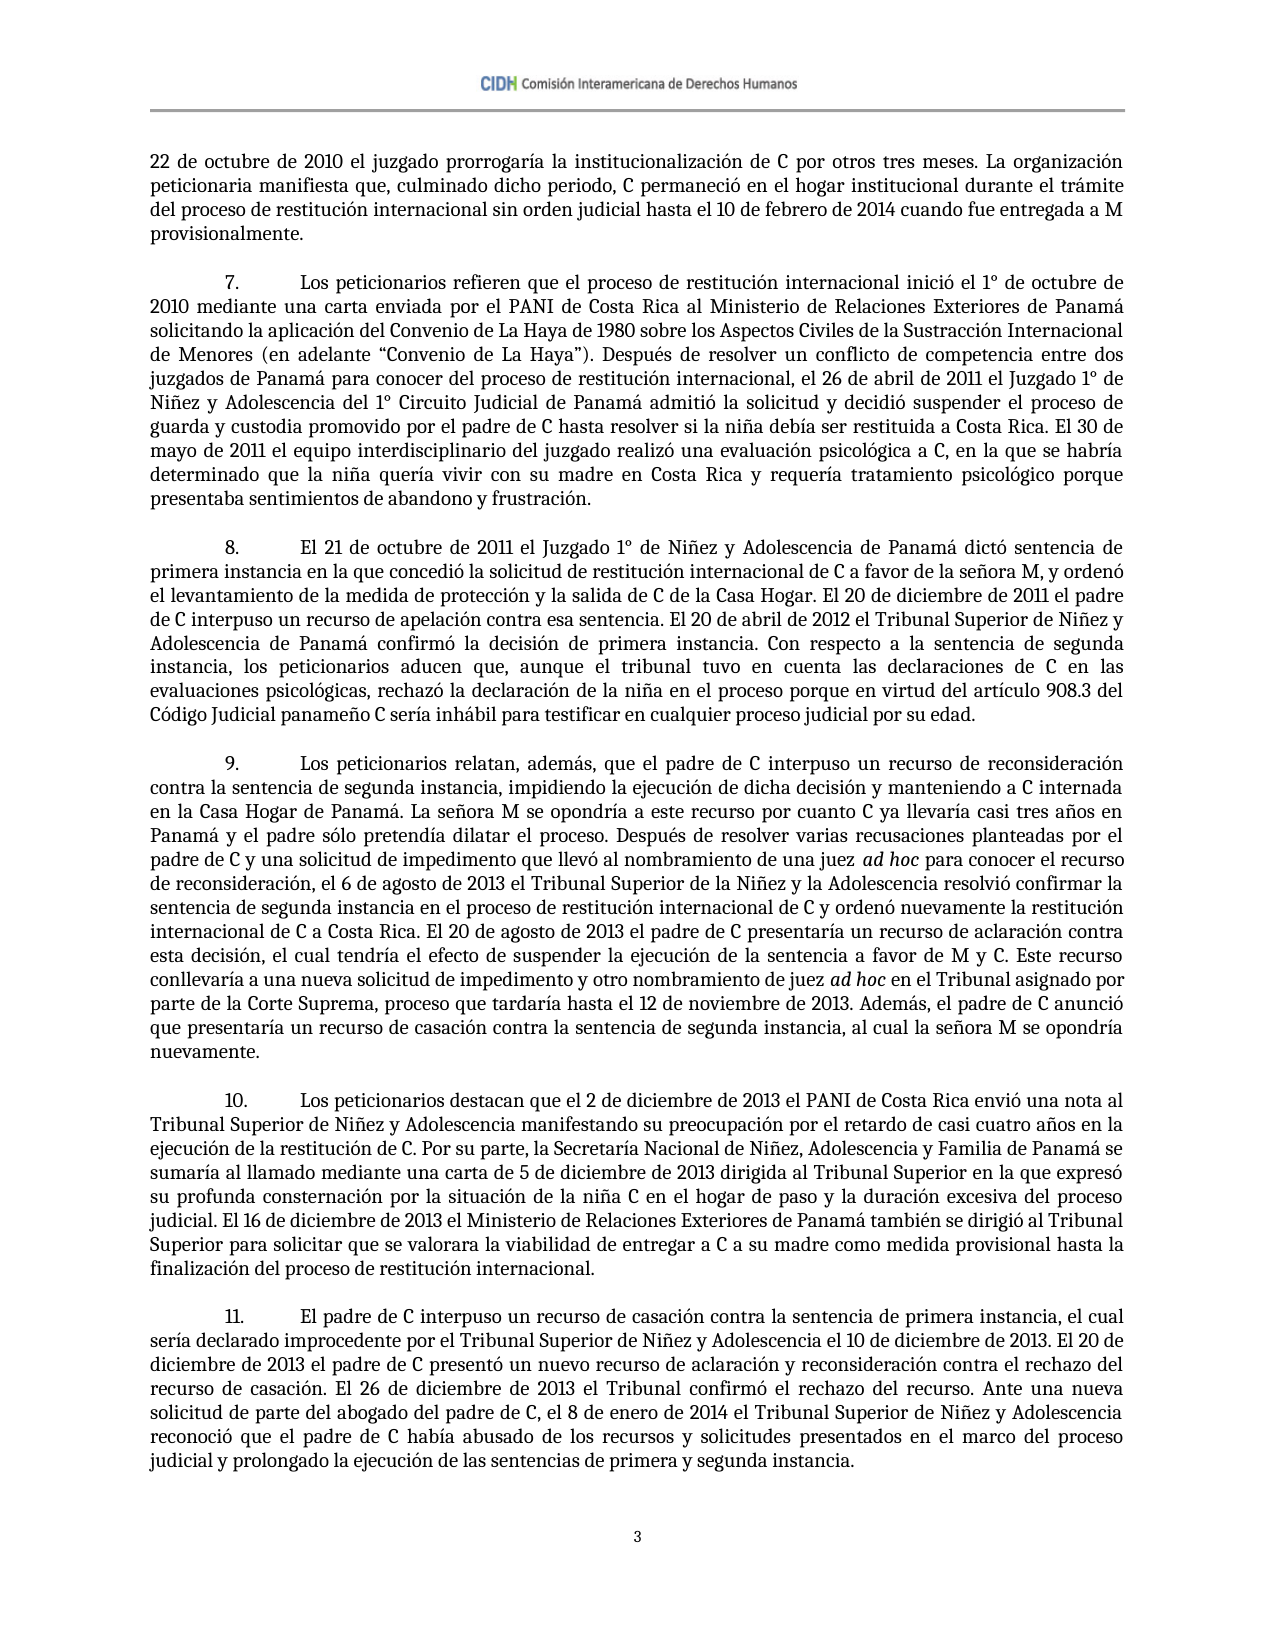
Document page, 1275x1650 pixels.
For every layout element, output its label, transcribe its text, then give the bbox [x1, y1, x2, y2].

picture [475, 75, 800, 93]
text 9. Los peticionarios relatan, además, que el padre de C interpuso un recurso de reconsideración contra la sentencia de segunda instancia, impidiendo la ejecución de dicha decisión y manteniendo a C internada en la Casa Hogar de Panamá. La señora M se opondría a este recurso por cuanto C ya llevaría casi tres años en Panamá y el padre sólo pretendía dilatar el proceso. Después de resolver varias recusaciones planteadas por el padre de C y una solicitud de impedimento que llevó al nombramiento de una juez ad hoc para conocer el recurso de reconsideración, el 6 de agosto de 2013 el Tribunal Superior de la Niñez y la Adolescencia resolvió confirmar la sentencia de segunda instancia en el proceso de restitución internacional de C y ordenó nuevamente la restitución internacional de C a Costa Rica. El 20 de agosto de 2013 el padre de C presentaría un recurso de aclaración contra esta decisión, el cual tendría el efecto de suspender la ejecución de la sentencia a favor de M y C. Este recurso conllevaría a una nueva solicitud de impedimento y otro nombramiento de juez ad hoc en el Tribunal asignado por parte de la Corte Suprema, proceso que tardaría hasta el 12 de noviembre de 2013. Además, el padre de C anunció que presentaría un recurso de casación contra la sentencia de segunda instancia, al cual la señora M se opondría nuevamente. [150, 752, 1125, 1063]
text 10. Los peticionarios destacan que el 2 de diciembre de 2013 el PANI de Costa Rica envió una nota al Tribunal Superior de Niñez y Adolescencia manifestando su preocupación por el retardo de casi cuatro años en la ejecución de la restitución de C. Por su parte, la Secretaría Nacional de Niñez, Adolescencia y Familia de Panamá se sumaría al llamado mediante una carta de 5 de diciembre de 2013 dirigida al Tribunal Superior en la que expresó su profunda consternación por la situación de la niña C en el hogar de paso y la duración excesiva del proceso judicial. El 16 de diciembre de 2013 el Ministerio de Relaciones Exteriores de Panamá también se dirigió al Tribunal Superior para solicitar que se valorara la viabilidad de entregar a C a su madre como medida provisional hasta la finalización del proceso de restitución internacional. [150, 1088, 1125, 1280]
text 11. El padre de C interpuso un recurso de casación contra la sentencia de primera instancia, el cual sería declarado improcedente por el Tribunal Superior de Niñez y Adolescencia el 10 de diciembre de 2013. El 20 de diciembre de 2013 el padre de C presentó un nuevo recurso de aclaración y reconsideración contra el rechazo del recurso de casación. El 26 de diciembre de 2013 el Tribunal confirmó el rechazo del recurso. Ante una nueva solicitud de parte del abogado del padre de C, el 8 de enero de 2014 el Tribunal Superior de Niñez y Adolescencia reconoció que el padre de C había abusado de los recursos y solicitudes presentados en el marco del proceso judicial y prolongado la ejecución de las sentencias de primera y segunda instancia. [150, 1305, 1125, 1473]
text 7. Los peticionarios refieren que el proceso de restitución internacional inició el 1° de octubre de 2010 mediante una carta enviada por el PANI de Costa Rica al Ministerio de Relaciones Exteriores de Panamá solicitando la aplicación del Convenio de La Haya de 1980 sobre los Aspectos Civiles de la Sustracción Internacional de Menores (en adelante “Convenio de La Haya”). Después de resolver un conflicto de competencia entre dos juzgados de Panamá para conocer del proceso de restitución internacional, el 26 de abril de 2011 el Juzgado 1° de Niñez y Adolescencia del 1° Circuito Judicial de Panamá admitió la solicitud y decidió suspender el proceso de guarda y custodia promovido por el padre de C hasta resolver si la niña debía ser restituida a Costa Rica. El 30 de mayo de 2011 el equipo interdisciplinario del juzgado realizó una evaluación psicológica a C, en la que se habría determinado que la niña quería vivir con su madre en Costa Rica y requería tratamiento psicológico porque presentaba sentimientos de abandono y frustración. [150, 271, 1125, 510]
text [150, 150, 1125, 246]
text 8. El 21 de octubre de 2011 el Juzgado 1° de Niñez y Adolescencia de Panamá dictó sentencia de primera instancia en la que concedió la solicitud de restitución internacional de C a favor de la señora M, y ordenó el levantamiento de la medida de protección y la salida de C de la Casa Hogar. El 20 de diciembre de 2011 el padre de C interpuso un recurso de apelación contra esa sentencia. El 20 de abril de 2012 el Tribunal Superior de Niñez y Adolescencia de Panamá confirmó la decisión de primera instancia. Con respecto a la sentencia de segunda instancia, los peticionarios aducen que, aunque el tribunal tuvo en cuenta las declaraciones de C en las evaluaciones psicológicas, rechazó la declaración de la niña en el proceso porque en virtud del artículo 908.3 del Código Judicial panameño C sería inhábil para testificar en cualquier proceso judicial por su edad. [150, 535, 1125, 727]
